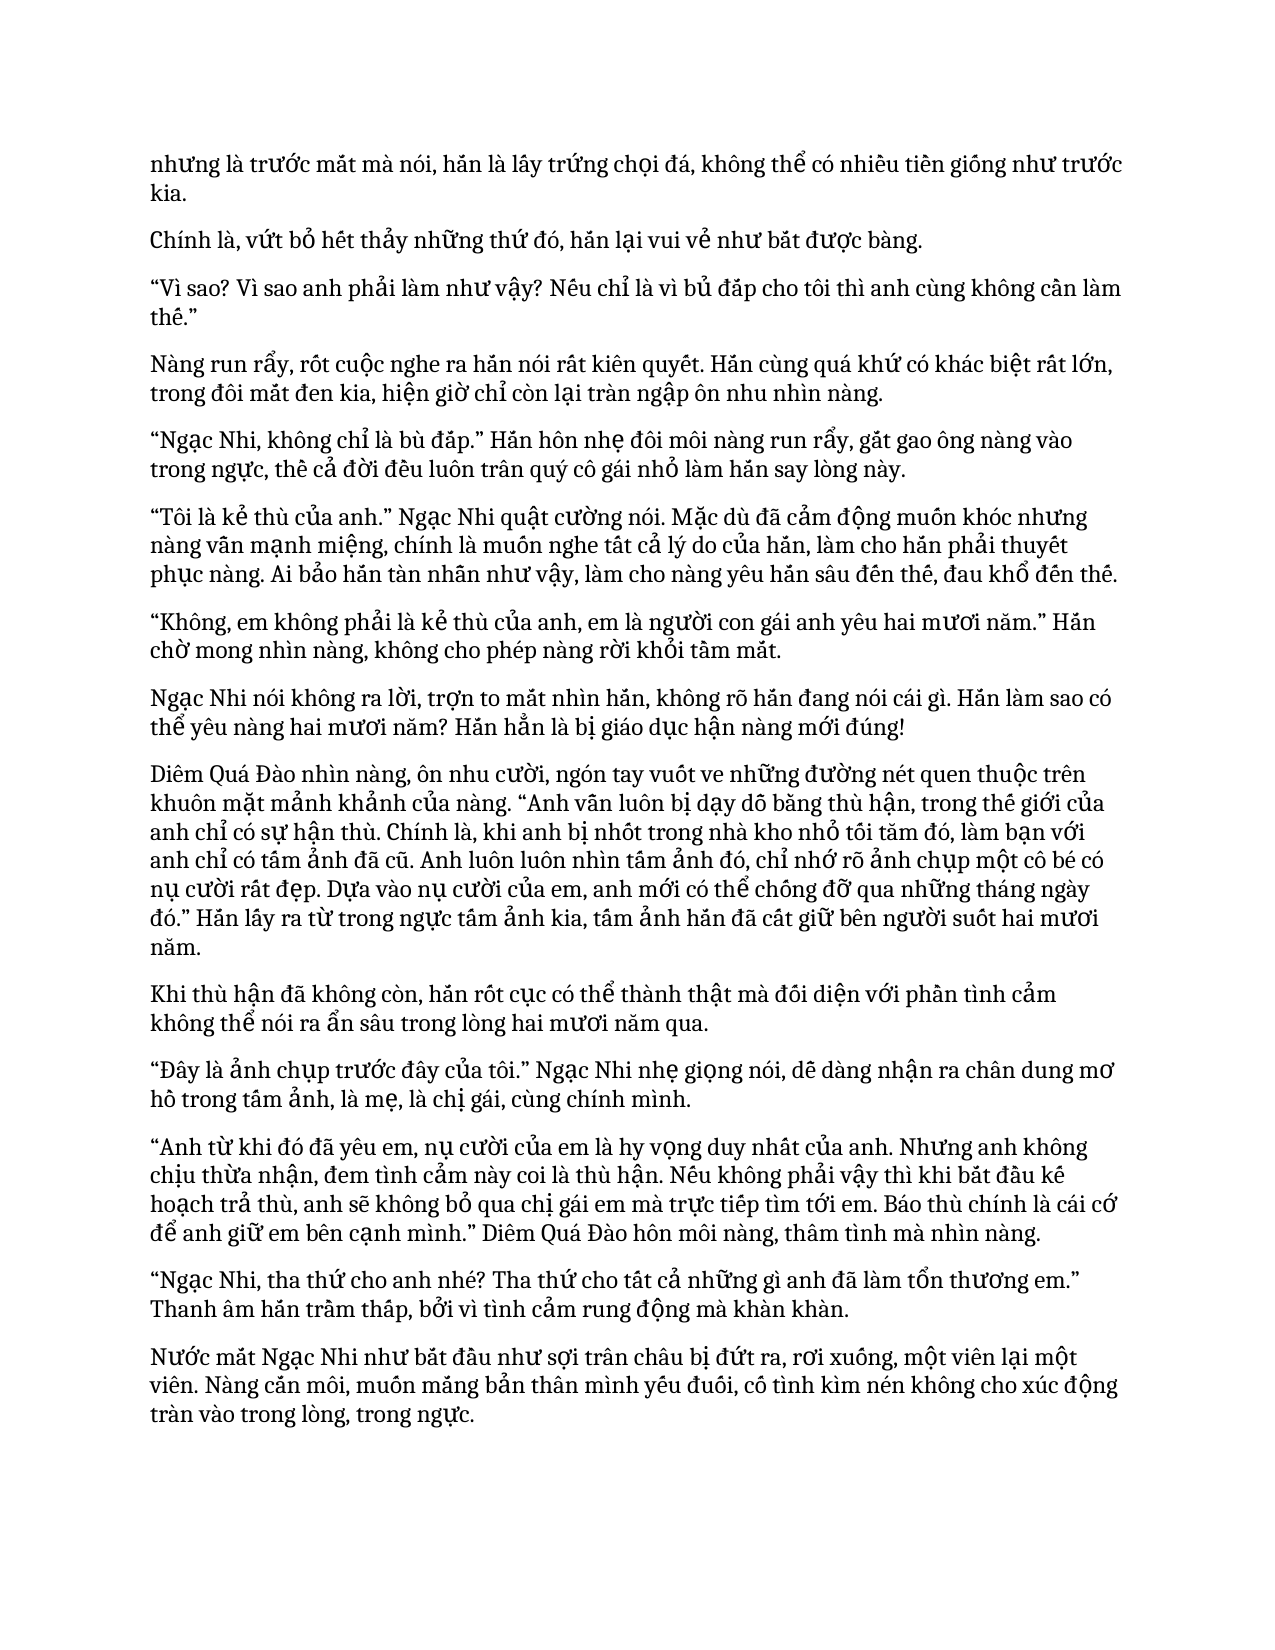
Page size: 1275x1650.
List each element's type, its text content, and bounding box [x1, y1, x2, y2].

text Nàng run rẩy, rốt cuộc nghe ra hắn nói rất kiên quyết. Hắn cùng quá khứ có khác biệt rất lớn, trong đôi mắt đen kia, hiện giờ chỉ còn lại tràn ngập ôn nhu nhìn nàng. [150, 350, 1125, 407]
text Chính là, vứt bỏ hết thảy những thứ đó, hắn lại vui vẻ như bắt được bàng. [150, 226, 1125, 255]
text Nước mắt Ngạc Nhi như bắt đầu như sợi trân châu bị đứt ra, rơi xuống, một viên lại một viên. Nàng cắn môi, muốn mắng bản thân mình yếu đuối, cố tình kìm nén không cho xúc động tràn vào trong lòng, trong ngực. [150, 1342, 1125, 1429]
text Khi thù hận đã không còn, hắn rốt cục có thể thành thật mà đối diện với phần tình cảm không thể nói ra ẩn sâu trong lòng hai mươi năm qua. [150, 980, 1125, 1037]
text “Vì sao? Vì sao anh phải làm như vậy? Nếu chỉ là vì bủ đắp cho tôi thì anh cùng không cần làm thế.” [150, 274, 1125, 331]
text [150, 150, 1125, 207]
text “Tôi là kẻ thù của anh.” Ngạc Nhi quật cường nói. Mặc dù đã cảm động muốn khóc nhưng nàng vẫn mạnh miệng, chính là muốn nghe tất cả lý do của hắn, làm cho hắn phải thuyết phục nàng. Ai bảo hắn tàn nhẫn như vậy, làm cho nàng yêu hắn sâu đến thế, đau khổ đến thế. [150, 502, 1125, 589]
text “Ngạc Nhi, tha thứ cho anh nhé? Tha thứ cho tất cả những gì anh đã làm tổn thương em.” Thanh âm hắn trầm thấp, bởi vì tình cảm rung động mà khàn khàn. [150, 1266, 1125, 1324]
text “Không, em không phải là kẻ thù của anh, em là người con gái anh yêu hai mươi năm.” Hắn chờ mong nhìn nàng, không cho phép nàng rời khỏi tầm mắt. [150, 607, 1125, 665]
text “Đây là ảnh chụp trước đây của tôi.” Ngạc Nhi nhẹ giọng nói, dễ dàng nhận ra chân dung mơ hồ trong tấm ảnh, là mẹ, là chị gái, cùng chính mình. [150, 1056, 1125, 1114]
text Ngạc Nhi nói không ra lời, trợn to mắt nhìn hắn, không rõ hắn đang nói cái gì. Hắn làm sao có thể yêu nàng hai mươi năm? Hắn hẳn là bị giáo dục hận nàng mới đúng! [150, 684, 1125, 741]
text “Ngạc Nhi, không chỉ là bù đắp.” Hắn hôn nhẹ đôi môi nàng run rẩy, gắt gao ông nàng vào trong ngực, thề cả đời đều luôn trân quý cô gái nhỏ làm hắn say lòng này. [150, 426, 1125, 484]
text “Anh từ khi đó đã yêu em, nụ cười của em là hy vọng duy nhất của anh. Nhưng anh không chịu thừa nhận, đem tình cảm này coi là thù hận. Nếu không phải vậy thì khi bắt đầu kế hoạch trả thù, anh sẽ không bỏ qua chị gái em mà trực tiếp tìm tới em. Báo thù chính là cái cớ để anh giữ em bên cạnh mình.” Diêm Quá Đào hôn môi nàng, thâm tình mà nhìn nàng. [150, 1132, 1125, 1247]
text Diêm Quá Đào nhìn nàng, ôn nhu cười, ngón tay vuốt ve những đường nét quen thuộc trên khuôn mặt mảnh khảnh của nàng. “Anh vẫn luôn bị dạy dỗ bằng thù hận, trong thế giới của anh chỉ có sự hận thù. Chính là, khi anh bị nhốt trong nhà kho nhỏ tối tăm đó, làm bạn với anh chỉ có tấm ảnh đã cũ. Anh luôn luôn nhìn tấm ảnh đó, chỉ nhớ rõ ảnh chụp một cô bé có nụ cười rất đẹp. Dựa vào nụ cười của em, anh mới có thể chống đỡ qua những tháng ngày đó.” Hắn lấy ra từ trong ngực tấm ảnh kia, tấm ảnh hắn đã cất giữ bên người suốt hai mươi năm. [150, 760, 1125, 961]
